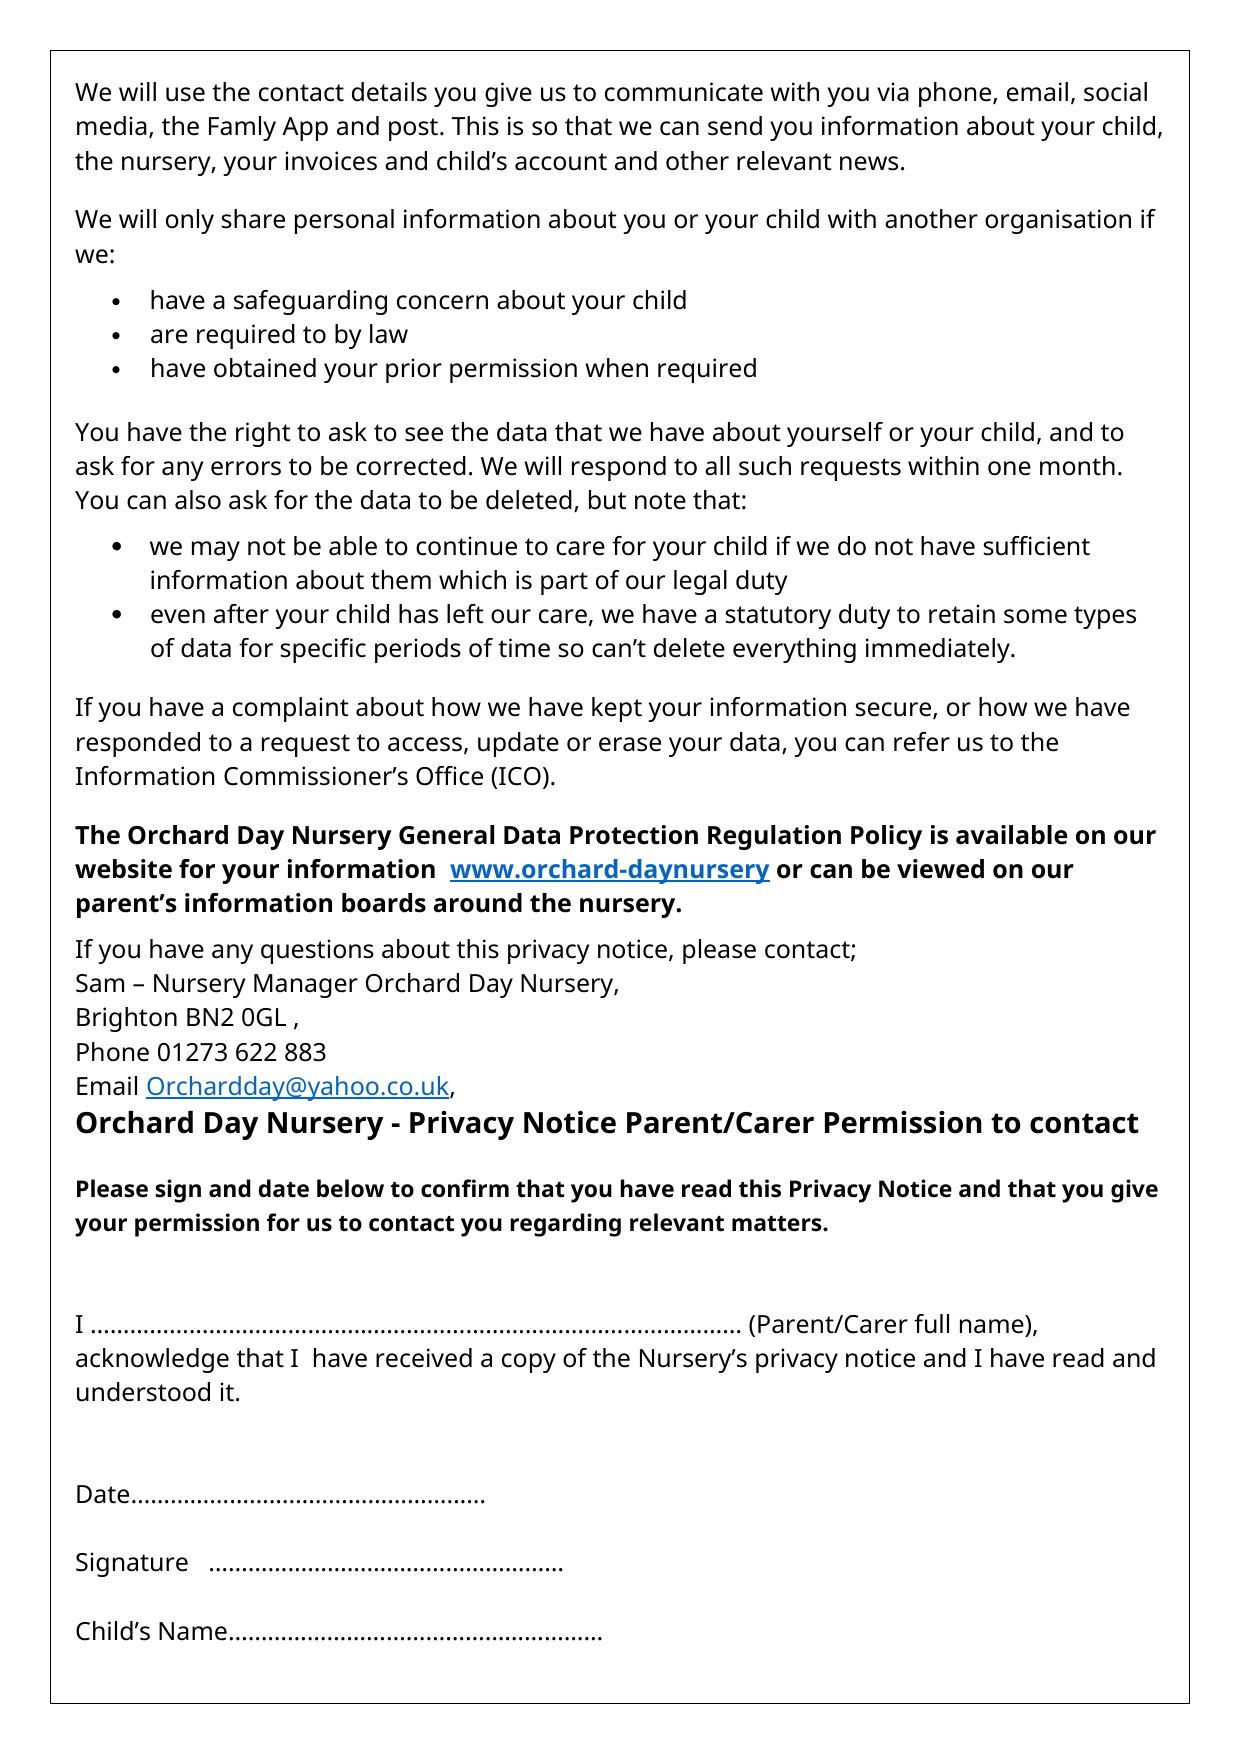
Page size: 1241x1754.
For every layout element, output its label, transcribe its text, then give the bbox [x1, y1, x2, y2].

text Phone 01273 622 883 [75, 1034, 1165, 1068]
text You have the right to ask to see the data that we have about yourself or your child, and to ask for any errors to be corrected. We will respond to all such requests within one month. You can also ask for the data to be deleted, but note that: [75, 414, 1165, 516]
list have obtained your prior permission when required [112, 351, 1165, 385]
list are required to by law [112, 317, 1165, 351]
text Child’s Name………………………………………………… [75, 1613, 1165, 1647]
text Please sign and date below to confirm that you have read this Privacy Notice and that you give your permission for us to contact you regarding relevant matters. [75, 1173, 1165, 1238]
text If you have a complaint about how we have kept your information secure, or how we have responded to a request to access, update or erase your data, you can refer us to the Information Commissioner’s Office (ICO). [75, 690, 1165, 792]
text If you have any questions about this privacy notice, please contact; [75, 932, 1165, 966]
text Sam – Nursery Manager Orchard Day Nursery, [75, 966, 1165, 1000]
text Email Orchardday@yahoo.co.uk, [75, 1068, 1165, 1102]
text Signature ……………………………………………… [75, 1545, 1165, 1579]
text Orchard Day Nursery - Privacy Notice Parent/Carer Permission to contact [75, 1102, 1165, 1142]
text We will use the contact details you give us to communicate with you via phone, email, social media, the Famly App and post. This is so that we can send you information about your child, the nursery, your invoices and child’s account and other relevant news. [75, 75, 1165, 177]
text The Orchard Day Nursery General Data Protection Regulation Policy is available on our website for your information www.orchard-daynursery or can be viewed on our parent’s information boards around the nursery. [75, 817, 1165, 919]
list even after your child has left our care, we have a statutory duty to retain some types of data for specific periods of time so can’t delete everything immediately. [112, 597, 1165, 665]
text I ……………………………………………………………………………………… (Parent/Carer full name), acknowledge that I have received a copy of the Nursery’s privacy notice and I have read and understood it. [75, 1307, 1165, 1409]
list we may not be able to continue to care for your child if we do not have sufficient information about them which is part of our legal duty [112, 529, 1165, 597]
text Date……………………………………………… [75, 1477, 1165, 1511]
text We will only share personal information about you or your child with another organisation if we: [75, 202, 1165, 270]
list have a safeguarding concern about your child [112, 283, 1165, 317]
text Brighton BN2 0GL , [75, 1000, 1165, 1034]
